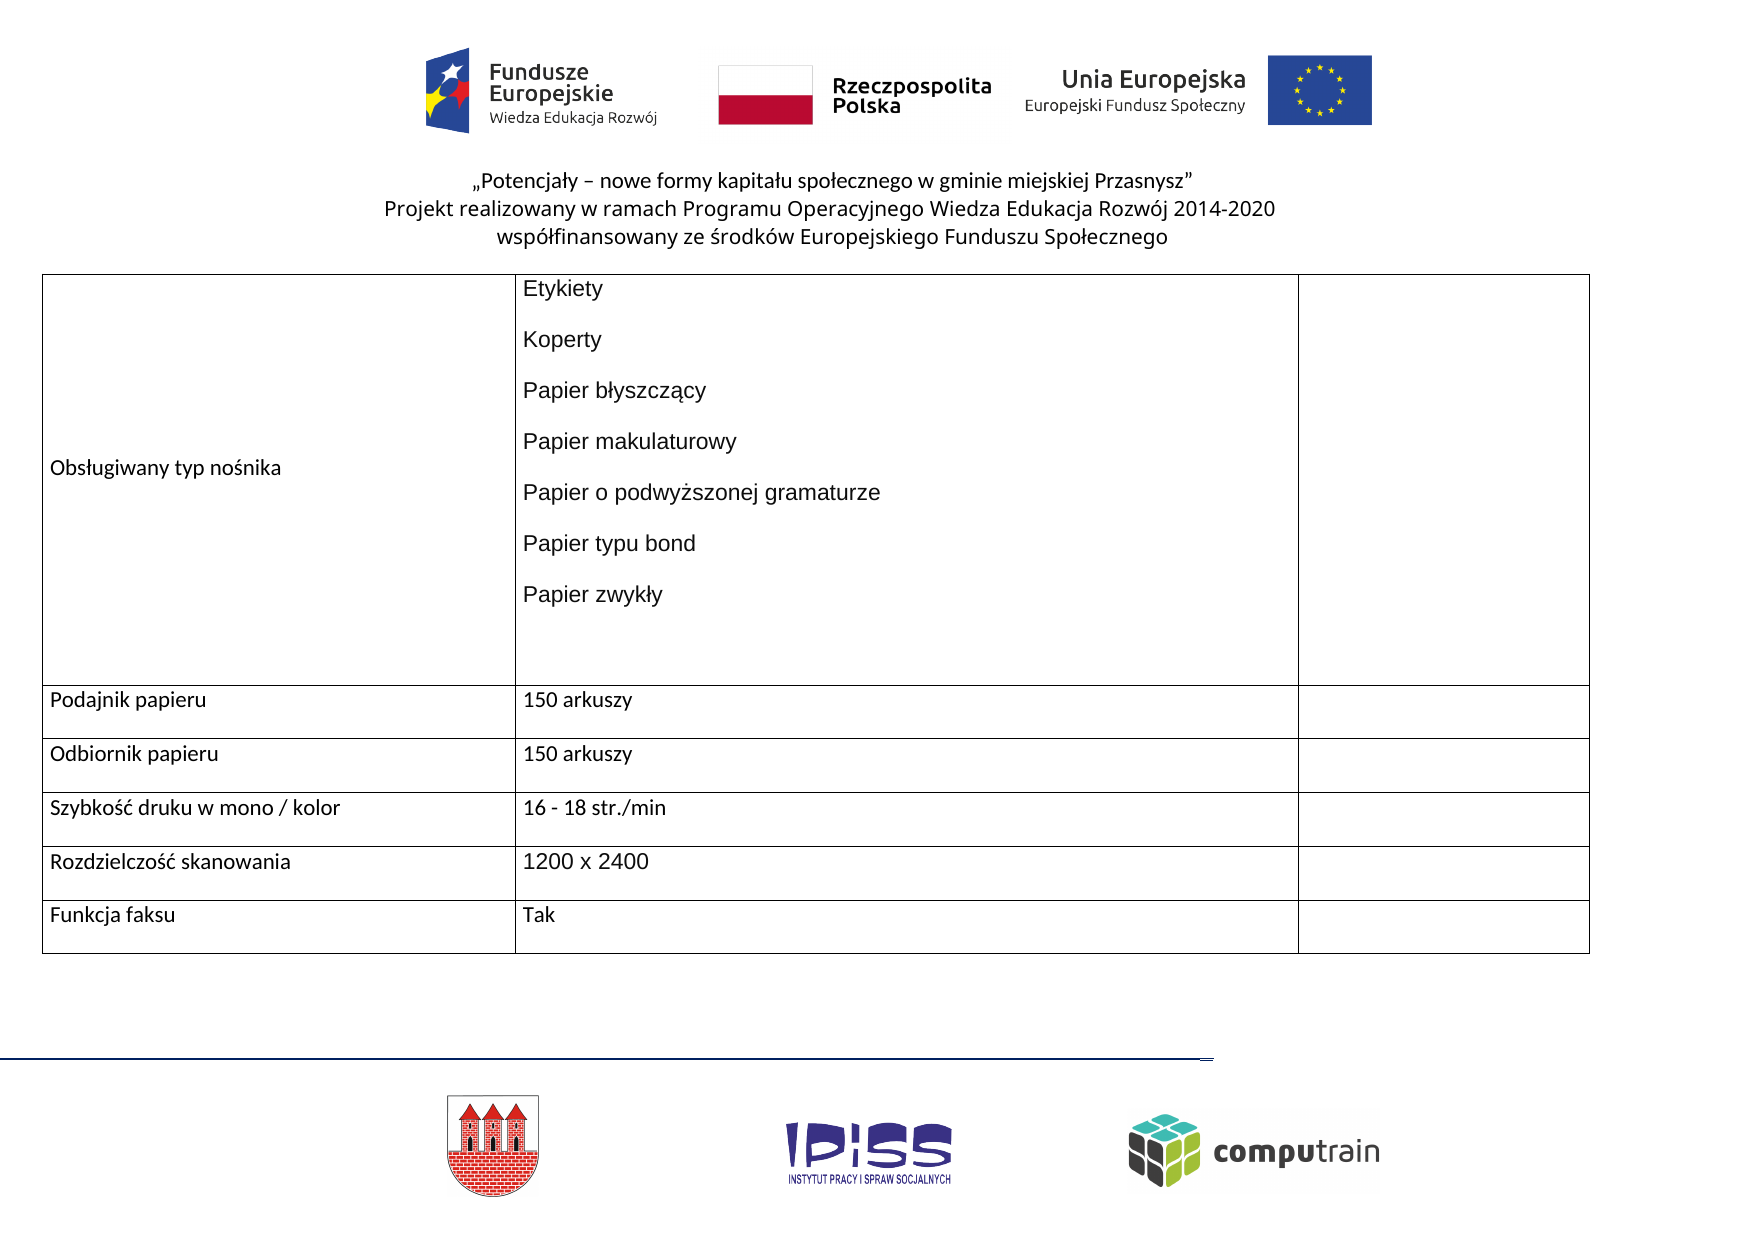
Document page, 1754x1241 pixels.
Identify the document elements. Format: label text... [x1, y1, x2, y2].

table_cell Rozdzielczość skanowania [43, 847, 515, 899]
table_cell [1299, 686, 1589, 738]
table_cell Odbiornik papieru [43, 739, 515, 792]
table_cell [1299, 901, 1589, 953]
table_cell [1299, 275, 1589, 684]
table_cell 150 arkuszy [516, 686, 1298, 738]
picture [426, 46, 1372, 144]
table_cell 150 arkuszy [516, 739, 1298, 792]
table_cell [1299, 793, 1589, 846]
table_cell Szybkość druku w mono / kolor [43, 793, 515, 846]
picture [447, 1095, 539, 1197]
table_cell Obsługiwany typ nośnika [43, 275, 515, 684]
table_cell [1299, 739, 1589, 792]
table_cell Podajnik papieru [43, 686, 515, 738]
table_cell 16 - 18 str./min [516, 793, 1298, 846]
table_cell 1200 x 2400 [516, 847, 1298, 899]
table_cell Tak [516, 901, 1298, 953]
table_cell Funkcja faksu [43, 901, 515, 953]
table_cell [1299, 847, 1589, 899]
picture [1127, 1108, 1380, 1194]
picture [786, 1122, 952, 1184]
table_cell Etykiety Koperty Papier błyszczący Papier makulaturowy Papier o podwyższonej gramaturze Papier typu bond Papier zwykły [516, 275, 1298, 684]
